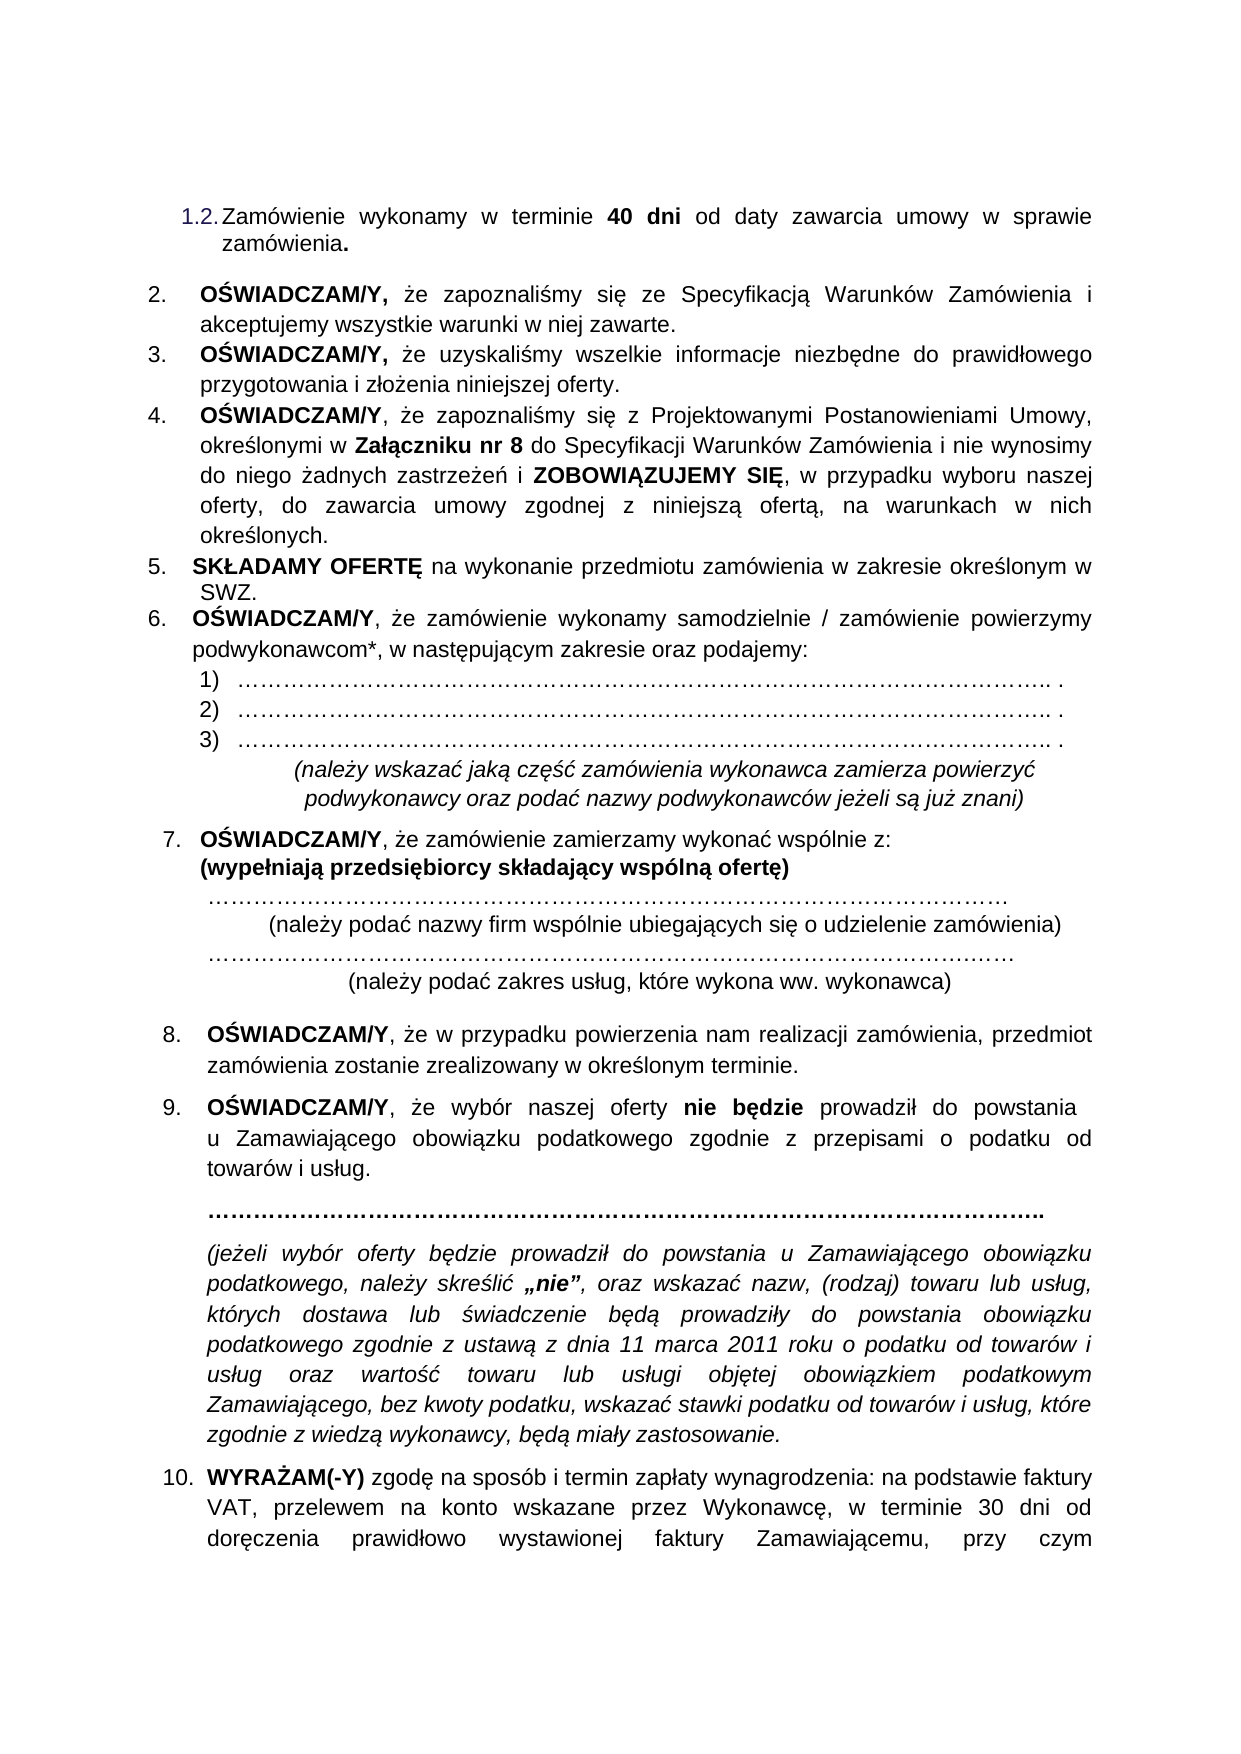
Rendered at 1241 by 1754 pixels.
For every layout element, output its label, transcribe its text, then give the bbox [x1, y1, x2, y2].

list OŚWIADCZAM/Y, że w przypadku powierzenia nam realizacji zamówienia, przedmiot zamówienia zostanie zrealizowany w określonym terminie. [162, 1021, 1092, 1078]
list (należy podać nazwy firm wspólnie ubiegających się o udzielenie zamówienia) [237, 911, 1092, 937]
text ……………………………………………………………………………………………….. [207, 1197, 1092, 1224]
list SKŁADAMY OFERTĘ na wykonanie przedmiotu zamówienia w zakresie określonym w SWZ. [148, 553, 1092, 605]
list Zamówienie wykonamy w terminie 40 dni od daty zawarcia umowy w sprawie zamówienia. [181, 203, 1092, 256]
list …………………………………………………………………………………………….. . [199, 696, 1092, 722]
list OŚWIADCZAM/Y, że zamówienie wykonamy samodzielnie / zamówienie powierzymy podwykonawcom*, w następującym zakresie oraz podajemy: [148, 605, 1092, 662]
text (należy wskazać jaką część zamówienia wykonawca zamierza powierzyć podwykonawcy oraz podać nazwy podwykonawców jeżeli są już znani) [236, 756, 1092, 811]
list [162, 1464, 1092, 1551]
list OŚWIADCZAM/Y, że zapoznaliśmy się z Projektowanymi Postanowieniami Umowy, określonymi w Załączniku nr 8 do Specyfikacji Warunków Zamówienia i nie wynosimy do niego żadnych zastrzeżeń i ZOBOWIĄZUJEMY SIĘ, w przypadku wyboru naszej oferty, do zawarcia umowy zgodnej z niniejszą ofertą, na warunkach w nich określonych. [148, 402, 1092, 549]
list …………………………………………………………………………………………….. . [199, 726, 1092, 753]
list OŚWIADCZAM/Y, że uzyskaliśmy wszelkie informacje niezbędne do prawidłowego przygotowania i złożenia niniejszej oferty. [148, 341, 1092, 398]
list OŚWIADCZAM/Y, że zapoznaliśmy się ze Specyfikacją Warunków Zamówienia i akceptujemy wszystkie warunki w niej zawarte. [148, 281, 1092, 337]
list OŚWIADCZAM/Y, że wybór naszej oferty nie będzie prowadził do powstania u Zamawiającego obowiązku podatkowego zgodnie z przepisami o podatku od towarów i usług. [162, 1094, 1092, 1181]
list …………………………………………………………………………………………… [207, 883, 1092, 909]
list (należy podać zakres usług, które wykona ww. wykonawca) [207, 968, 1092, 994]
list ……………………………………………………………………………………….…… [207, 939, 1092, 966]
list OŚWIADCZAM/Y, że zamówienie zamierzamy wykonać wspólnie z: [162, 826, 1092, 852]
text (jeżeli wybór oferty będzie prowadził do powstania u Zamawiającego obowiązku podatkowego, należy skreślić „nie”, oraz wskazać nazw, (rodzaj) towaru lub usług, których dostawa lub świadczenie będą prowadziły do powstania obowiązku podatkowego zgodnie z ustawą z dnia 11 marca 2011 roku o podatku od towarów i usług oraz wartość towaru lub usługi objętej obowiązkiem podatkowym Zamawiającego, bez kwoty podatku, wskazać stawki podatku od towarów i usług, które zgodnie z wiedzą wykonawcy, będą miały zastosowanie. [207, 1240, 1092, 1448]
list …………………………………………………………………………………………….. . [199, 666, 1092, 692]
list (wypełniają przedsiębiorcy składający wspólną ofertę) [200, 854, 1092, 881]
